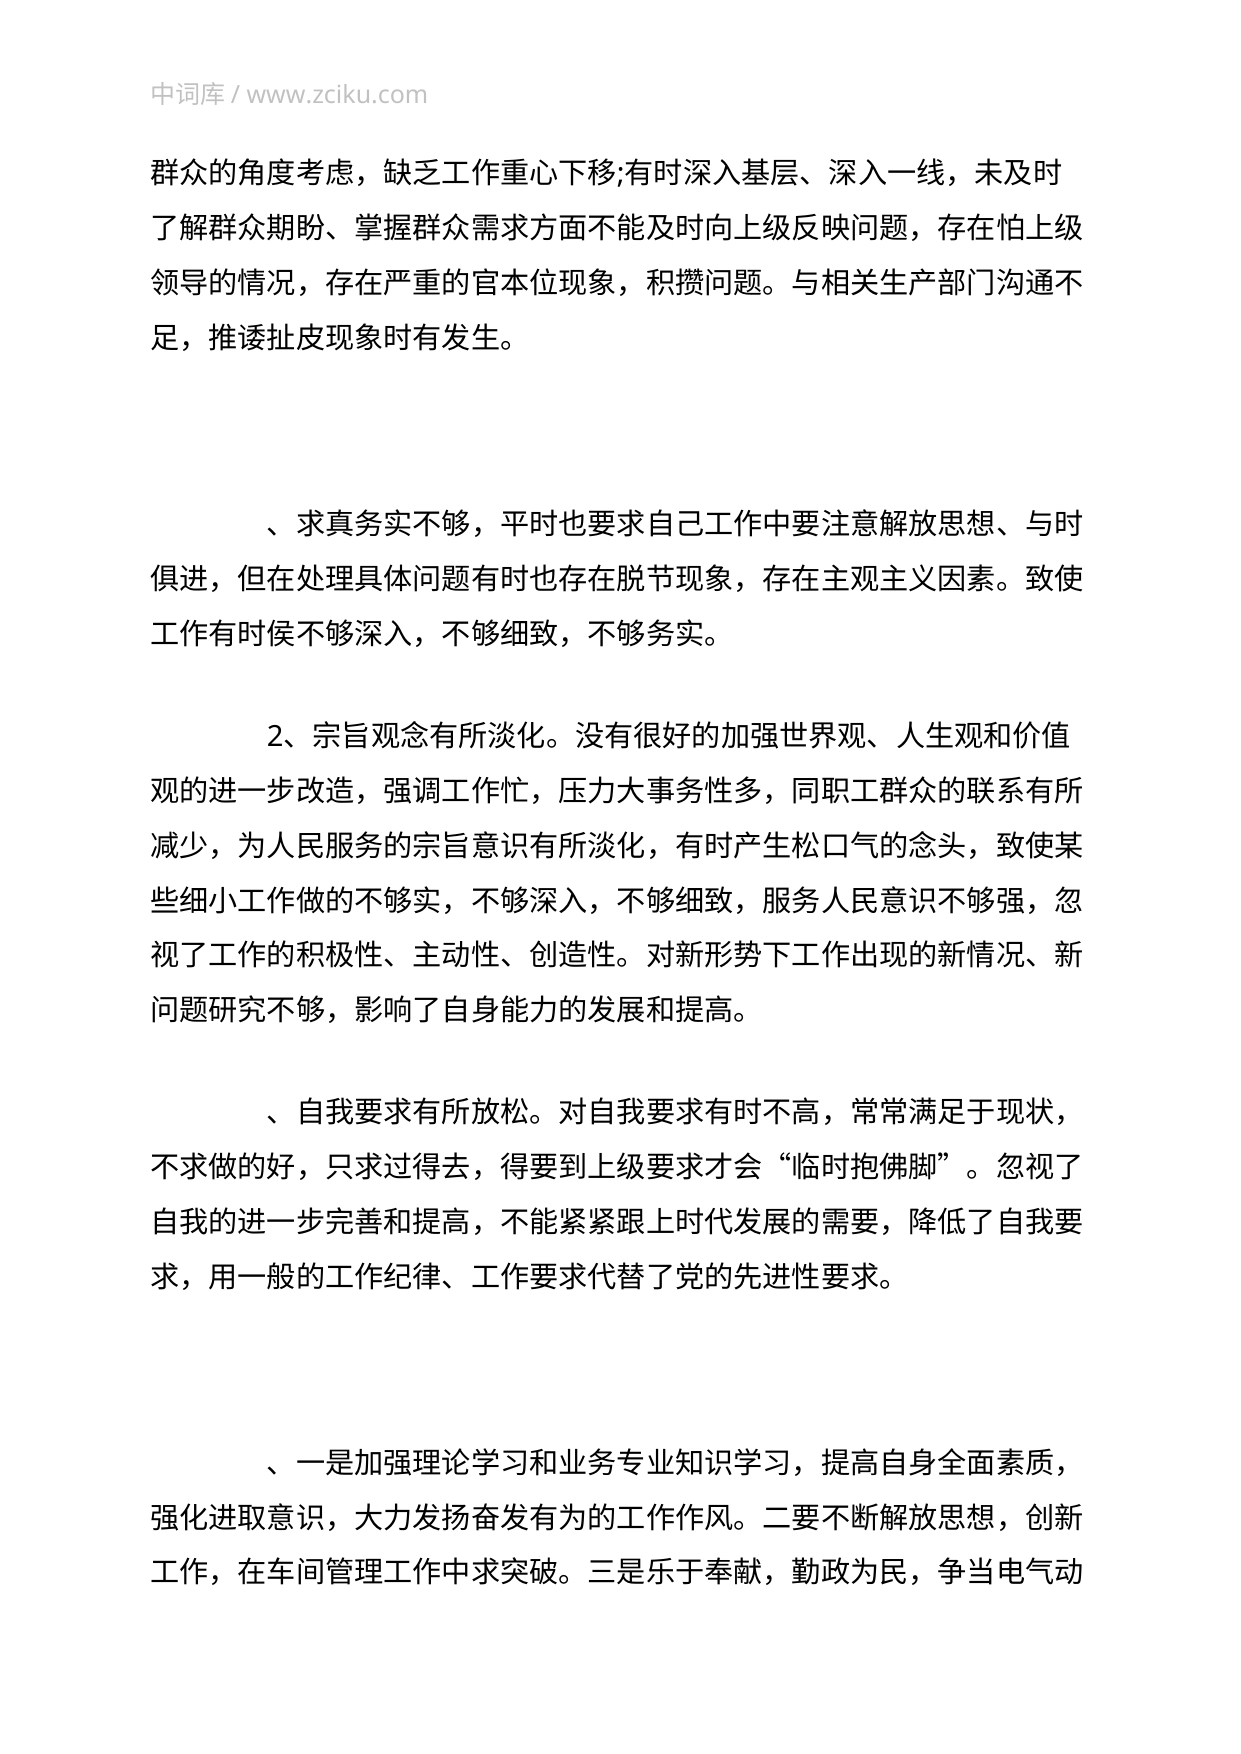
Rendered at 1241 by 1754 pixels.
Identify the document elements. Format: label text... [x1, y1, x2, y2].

text 、自我要求有所放松。对自我要求有时不高，常常满足于现状，不求做的好，只求过得去，得要到上级要求才会“临时抱佛脚”。忽视了自我的进一步完善和提高，不能紧紧跟上时代发展的需要，降低了自我要求，用一般的工作纪律、工作要求代替了党的先进性要求。 [150, 1089, 1090, 1296]
text 、求真务实不够，平时也要求自己工作中要注意解放思想、与时俱进，但在处理具体问题有时也存在脱节现象，存在主观主义因素。致使工作有时侯不够深入，不够细致，不够务实。 [150, 501, 1090, 653]
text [150, 150, 1090, 357]
text 2、宗旨观念有所淡化。没有很好的加强世界观、人生观和价值观的进一步改造，强调工作忙，压力大事务性多，同职工群众的联系有所减少，为人民服务的宗旨意识有所淡化，有时产生松口气的念头，致使某些细小工作做的不够实，不够深入，不够细致，服务人民意识不够强，忽视了工作的积极性、主动性、创造性。对新形势下工作出现的新情况、新问题研究不够，影响了自身能力的发展和提高。 [150, 712, 1090, 1029]
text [150, 1439, 1090, 1591]
